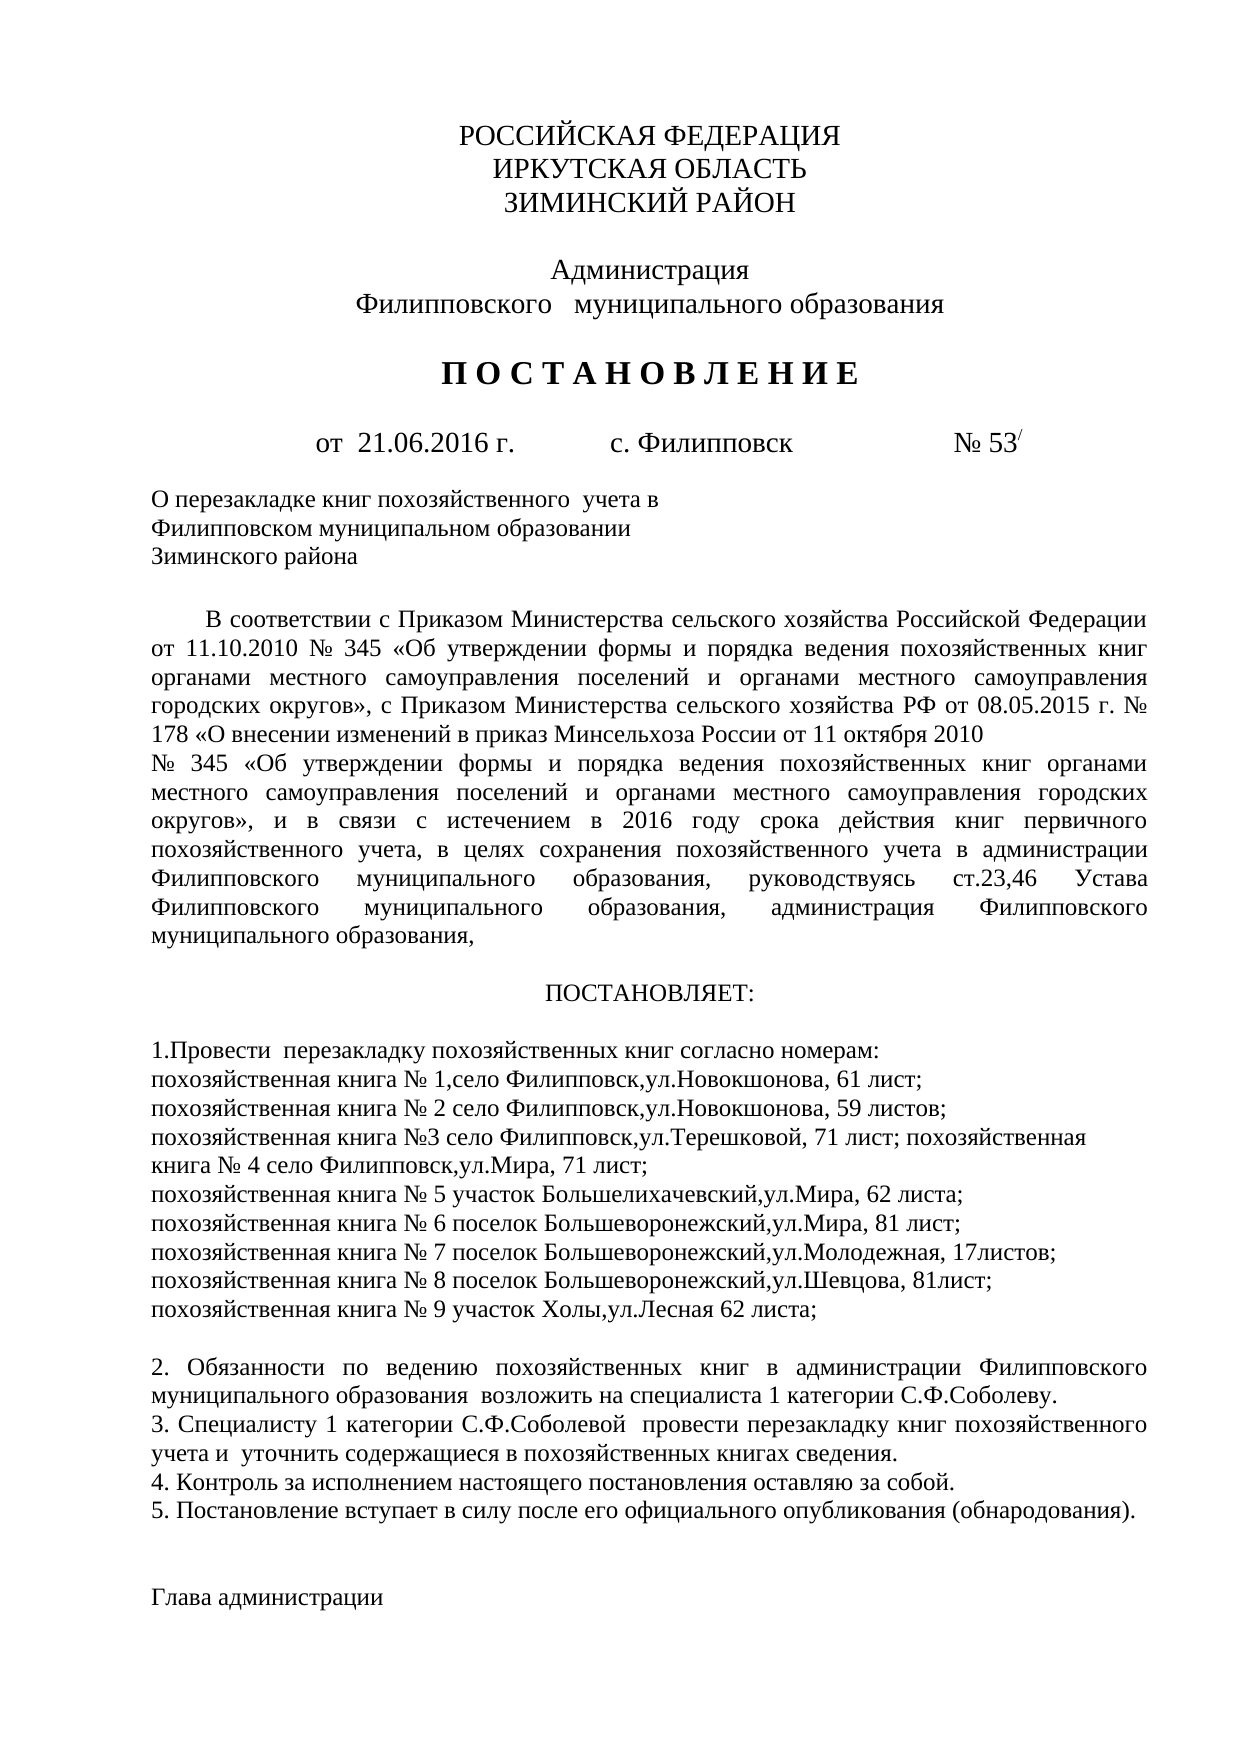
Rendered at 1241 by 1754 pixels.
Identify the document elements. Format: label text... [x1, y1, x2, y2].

text похозяйственная книга № 2 село Филипповск,ул.Новокшонова, 59 листов; [151, 1093, 1148, 1122]
text похозяйственная книга № 8 поселок Большеворонежский,ул.Шевцова, 81лист; [151, 1265, 1148, 1294]
text Зиминского района [151, 541, 1148, 570]
text № 345 «Об утверждении формы и порядка ведения похозяйственных книг органами местного самоуправления поселений и органами местного самоуправления городских округов», и в связи с истечением в 2016 году срока действия книг первичного похозяйственного учета, в целях сохранения похозяйственного учета в администрации Филипповского муниципального образования, руководствуясь ст.23,46 Устава Филипповского муниципального образования, администрация Филипповского муниципального образования, [151, 748, 1148, 949]
text от 21.06.2016 г. с. Филипповск № 53/ [148, 425, 1152, 458]
text 1.Провести перезакладку похозяйственных книг согласно номерам: [151, 1035, 1148, 1064]
text Филипповском муниципальном образовании [151, 513, 1148, 541]
text Филипповского муниципального образования [148, 286, 1152, 319]
text ЗИМИНСКИЙ РАЙОН [148, 185, 1152, 219]
text похозяйственная книга №3 село Филипповск,ул.Терешковой, 71 лист; похозяйственная книга № 4 село Филипповск,ул.Мира, 71 лист; [151, 1122, 1148, 1179]
text 3. Специалисту 1 категории С.Ф.Соболевой провести перезакладку книг похозяйственного учета и уточнить содержащиеся в похозяйственных книгах сведения. [151, 1409, 1148, 1467]
text 5. Постановление вступает в силу после его официального опубликования (обнародования). [151, 1495, 1148, 1524]
text О перезакладке книг похозяйственного учета в [151, 484, 1148, 513]
text похозяйственная книга № 9 участок Холы,ул.Лесная 62 листа; [151, 1294, 1148, 1323]
text ИРКУТСКАЯ ОБЛАСТЬ [148, 152, 1152, 185]
text 2. Обязанности по ведению похозяйственных книг в администрации Филипповского муниципального образования возложить на специалиста 1 категории С.Ф.Соболеву. [151, 1352, 1148, 1409]
text 4. Контроль за исполнением настоящего постановления оставляю за собой. [151, 1467, 1148, 1495]
text В соответствии с Приказом Министерства сельского хозяйства Российской Федерации от 11.10.2010 № 345 «Об утверждении формы и порядка ведения похозяйственных книг органами местного самоуправления поселений и органами местного самоуправления городских округов», с Приказом Министерства сельского хозяйства РФ от 08.05.2015 г. № 178 «О внесении изменений в приказ Минсельхоза России от 11 октября 2010 [151, 604, 1148, 748]
text похозяйственная книга № 5 участок Большелихачевский,ул.Мира, 62 листа; [151, 1179, 1148, 1208]
text похозяйственная книга № 7 поселок Большеворонежский,ул.Молодежная, 17листов; [151, 1237, 1148, 1265]
text похозяйственная книга № 6 поселок Большеворонежский,ул.Мира, 81 лист; [151, 1208, 1148, 1237]
text Администрация [148, 252, 1152, 286]
text РОССИЙСКАЯ ФЕДЕРАЦИЯ [148, 118, 1152, 152]
text П О С Т А Н О В Л Е Н И Е [148, 353, 1152, 391]
text ПОСТАНОВЛЯЕТ: [151, 978, 1148, 1007]
text похозяйственная книга № 1,село Филипповск,ул.Новокшонова, 61 лист; [151, 1064, 1148, 1093]
text Глава администрации [151, 1582, 1148, 1610]
